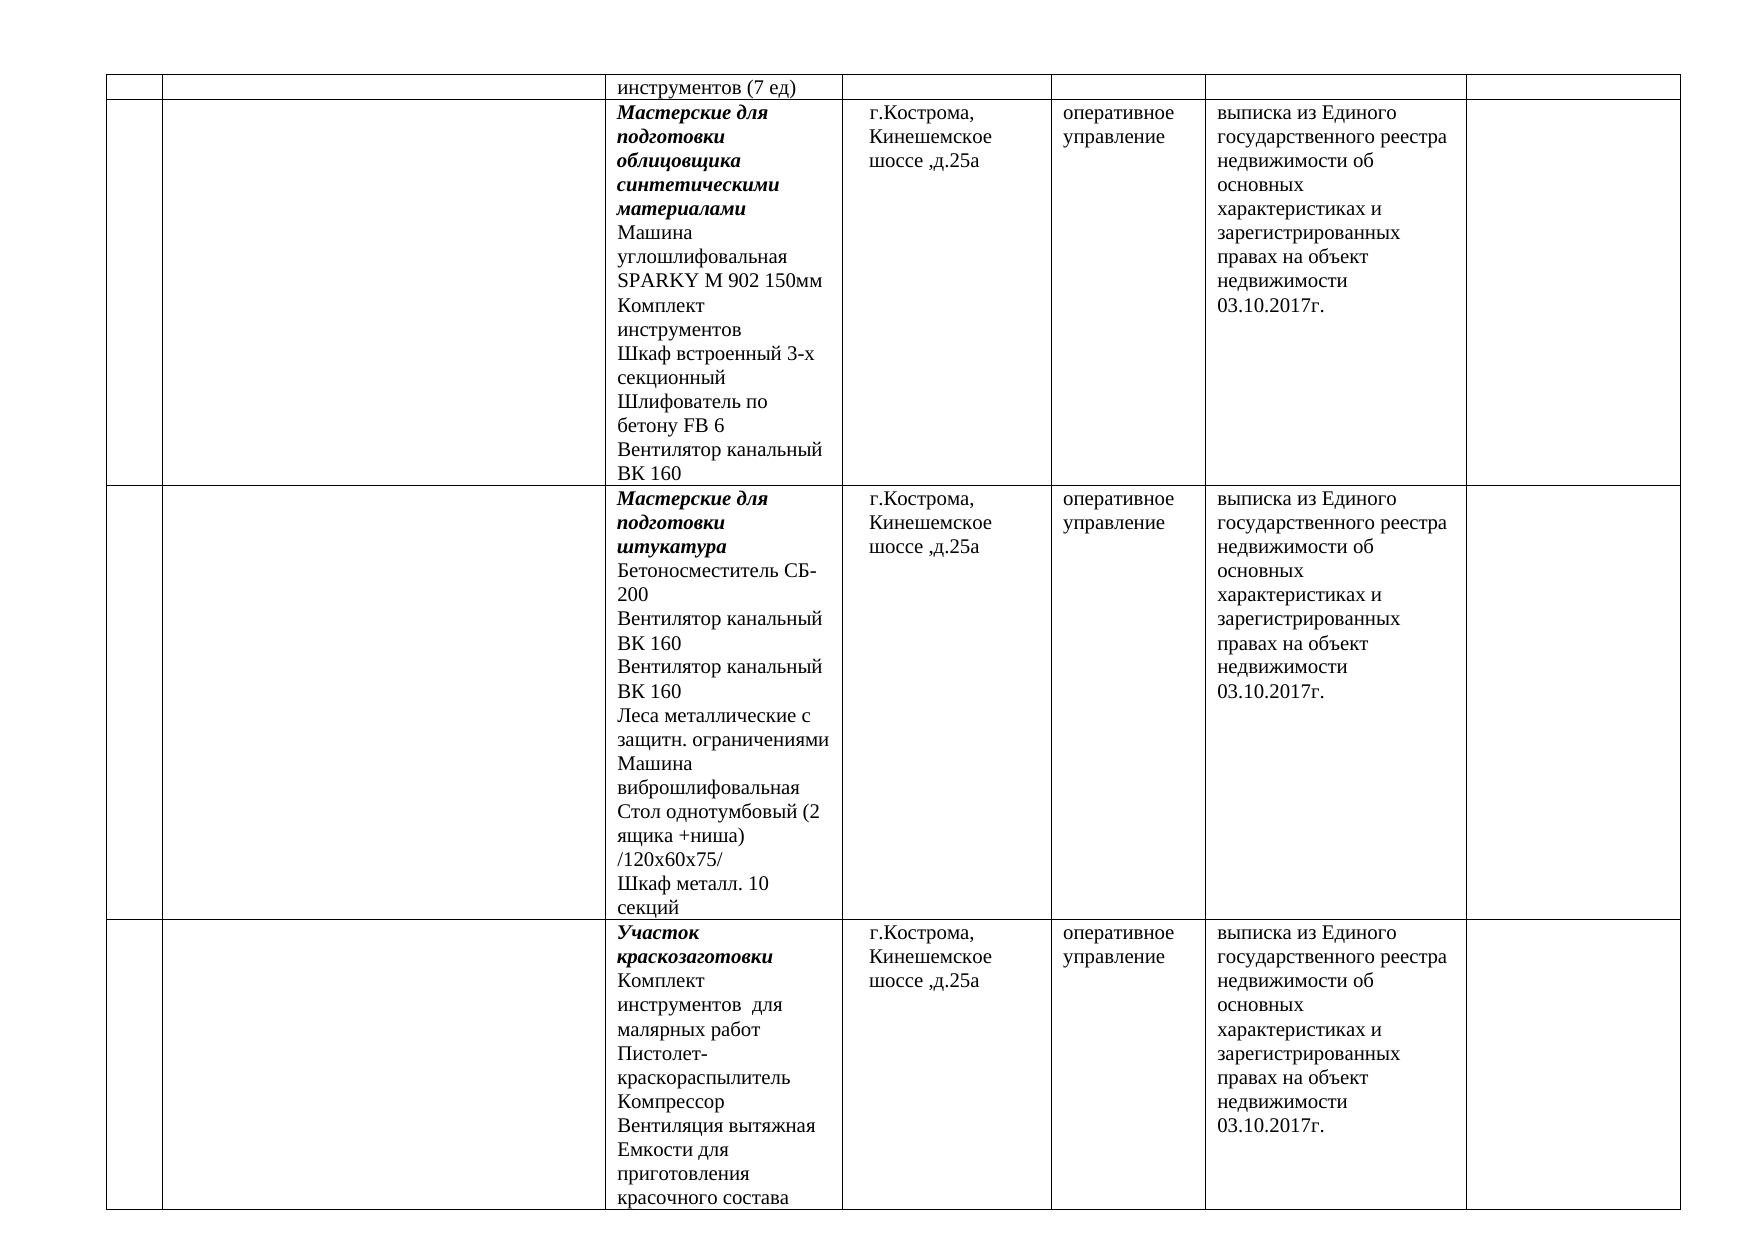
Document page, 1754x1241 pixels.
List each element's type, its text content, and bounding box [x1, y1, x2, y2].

table_cell Участок краскозаготовки Комплект инструментов для малярных работ Пистолет-краскораспылитель Компрессор Вентиляция вытяжная Емкости для приготовления красочного состава [606, 920, 842, 1209]
table_cell [1467, 75, 1680, 99]
table_cell [163, 486, 605, 919]
table_cell выписка из Единого государственного реестра недвижимости об основных характеристиках и зарегистрированных правах на объект недвижимости 03.10.2017г. [1206, 486, 1466, 919]
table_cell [843, 100, 1051, 485]
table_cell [1052, 920, 1205, 1209]
table_cell [107, 920, 162, 1209]
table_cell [1206, 75, 1466, 99]
table_cell [163, 920, 605, 1209]
table_cell Мастерские для подготовки штукатура Бетоносместитель СБ-200 Вентилятор канальный ВК 160 Вентилятор канальный ВК 160 Леса металлические с защитн. ограничениями Машина виброшлифовальная Стол однотумбовый (2 ящика +ниша) /120х60х75/ Шкаф металл. 10 секций [606, 486, 842, 919]
table_cell г.Кострома, Кинешемское шоссе ,д.25а [843, 486, 1051, 919]
table_cell [1467, 920, 1680, 1209]
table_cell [1052, 100, 1205, 485]
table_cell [1206, 920, 1466, 1209]
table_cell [606, 75, 842, 99]
table_cell [163, 75, 605, 99]
table_cell оперативное управление [1052, 486, 1205, 919]
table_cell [843, 75, 1051, 99]
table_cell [1052, 75, 1205, 99]
table_cell [163, 100, 605, 485]
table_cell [1206, 100, 1466, 485]
table_cell [1467, 100, 1680, 485]
table_cell [107, 75, 162, 99]
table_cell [843, 920, 1051, 1209]
table_cell [107, 100, 162, 485]
table_cell Мастерские для подготовки облицовщика синтетическими материалами Машина углошлифовальная SPARKY М 902 150мм Комплект инструментов Шкаф встроенный 3-х секционный Шлифователь по бетону FB 6 Вентилятор канальный ВК 160 [606, 100, 842, 485]
table_cell [107, 486, 162, 919]
table_cell [1467, 486, 1680, 919]
